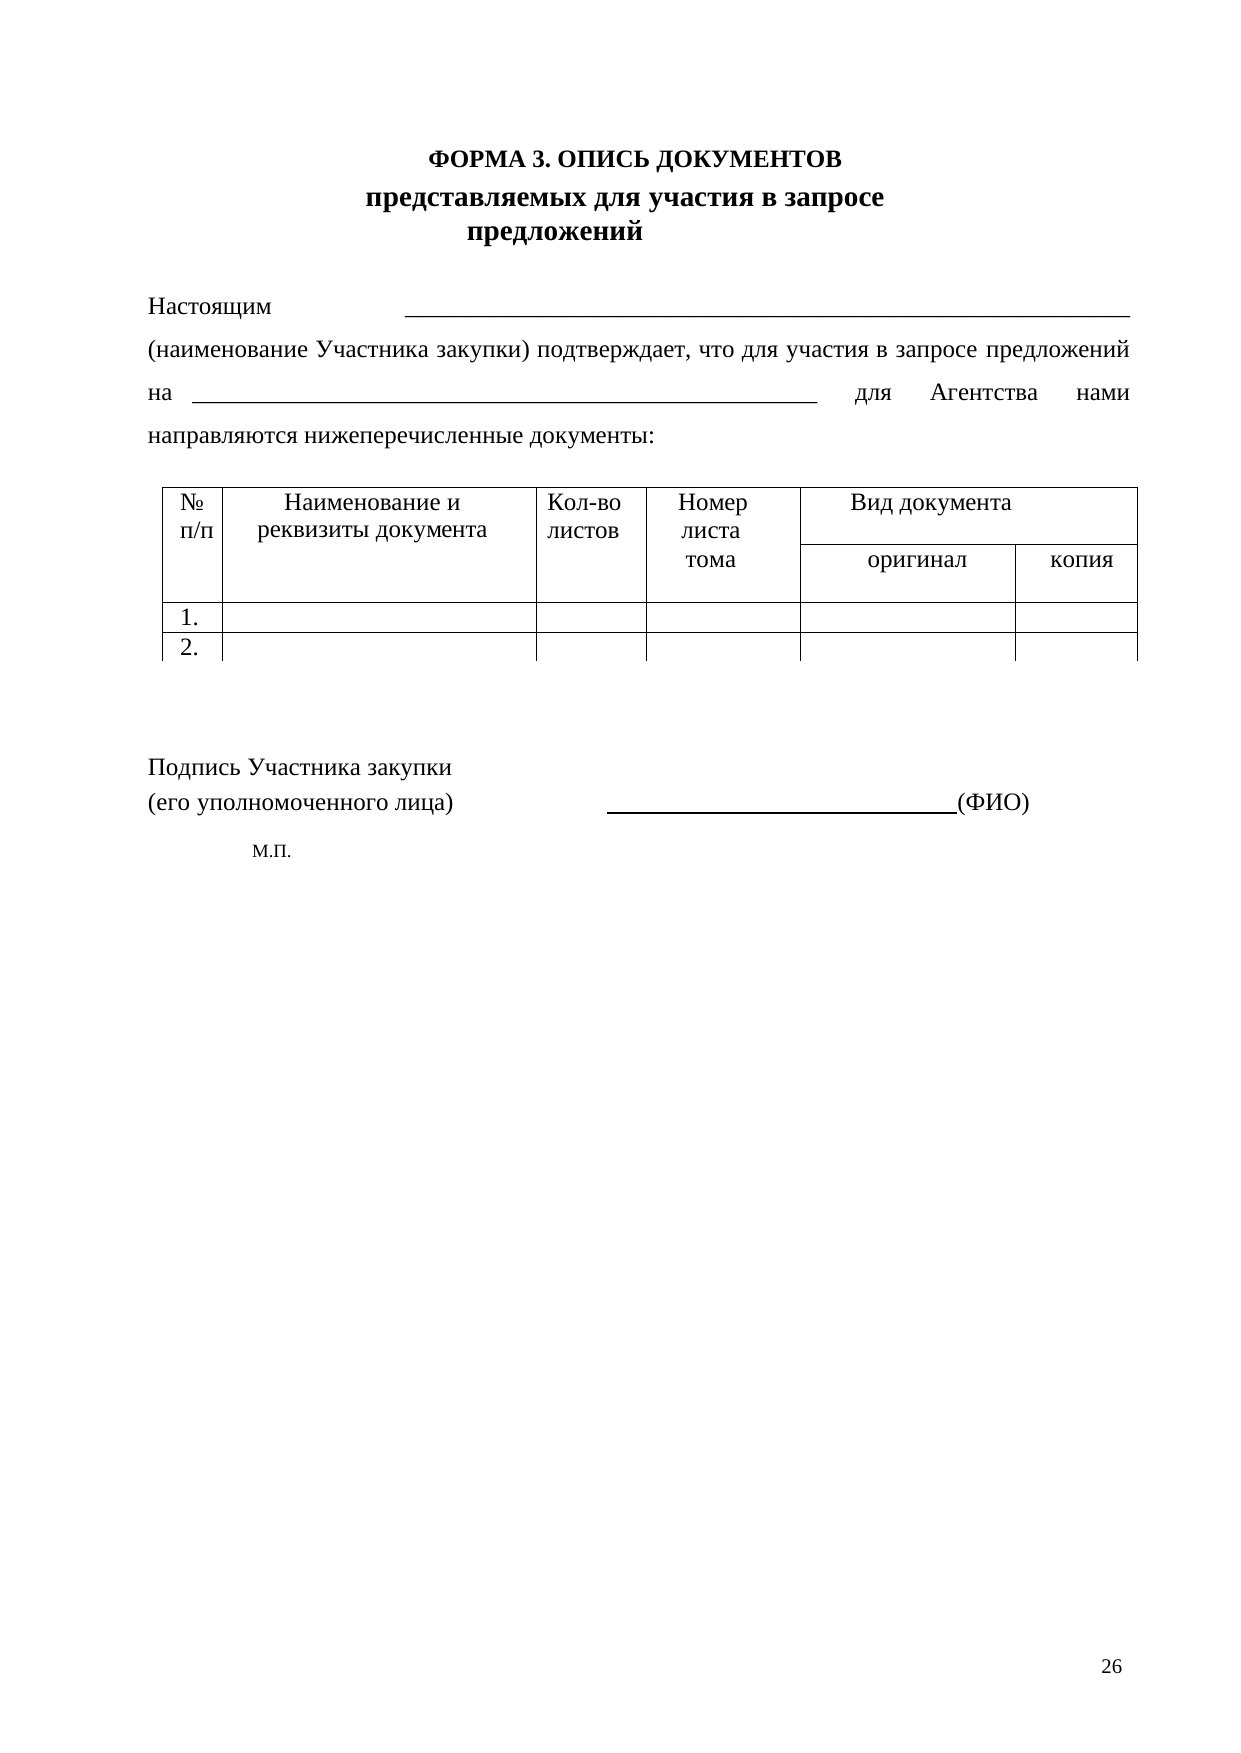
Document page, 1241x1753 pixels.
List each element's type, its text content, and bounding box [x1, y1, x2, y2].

table_header № п/п [163, 488, 222, 602]
table_cell [801, 603, 1015, 632]
text Настоящим __________________________________________________________ (наименование Участника закупки) подтверждает, что для участия в запросе предложений на __________________________________________________ для Агентства нами направляются нижеперечисленные документы: [148, 291, 1130, 449]
table_cell копия [1016, 545, 1137, 602]
table_cell [647, 603, 800, 632]
subtitle ФОРМА 3. ОПИСЬ ДОКУМЕНТОВ [148, 144, 1122, 173]
table_cell оригинал [801, 545, 1015, 602]
table_cell [223, 603, 536, 632]
table_cell [1016, 603, 1137, 632]
table_cell [537, 603, 646, 632]
table_cell [223, 633, 536, 661]
table_header Наименование и реквизиты документа [223, 488, 536, 602]
table_cell 1. [163, 603, 222, 632]
table_cell [801, 633, 1015, 661]
table_header Кол-во листов [537, 488, 646, 602]
text представляемых для участия в запросе предложений [148, 179, 962, 247]
text (его уполномоченного лица) (ФИО) [148, 787, 1130, 816]
table_header Вид документа [801, 488, 1137, 544]
text Подпись Участника закупки [148, 752, 1129, 781]
text М.П. [252, 840, 1124, 861]
table_cell [1016, 633, 1137, 661]
table_cell [537, 633, 646, 661]
table_header Номер листа тома [647, 488, 800, 602]
table_cell 2. [163, 633, 222, 661]
table_cell [647, 633, 800, 661]
